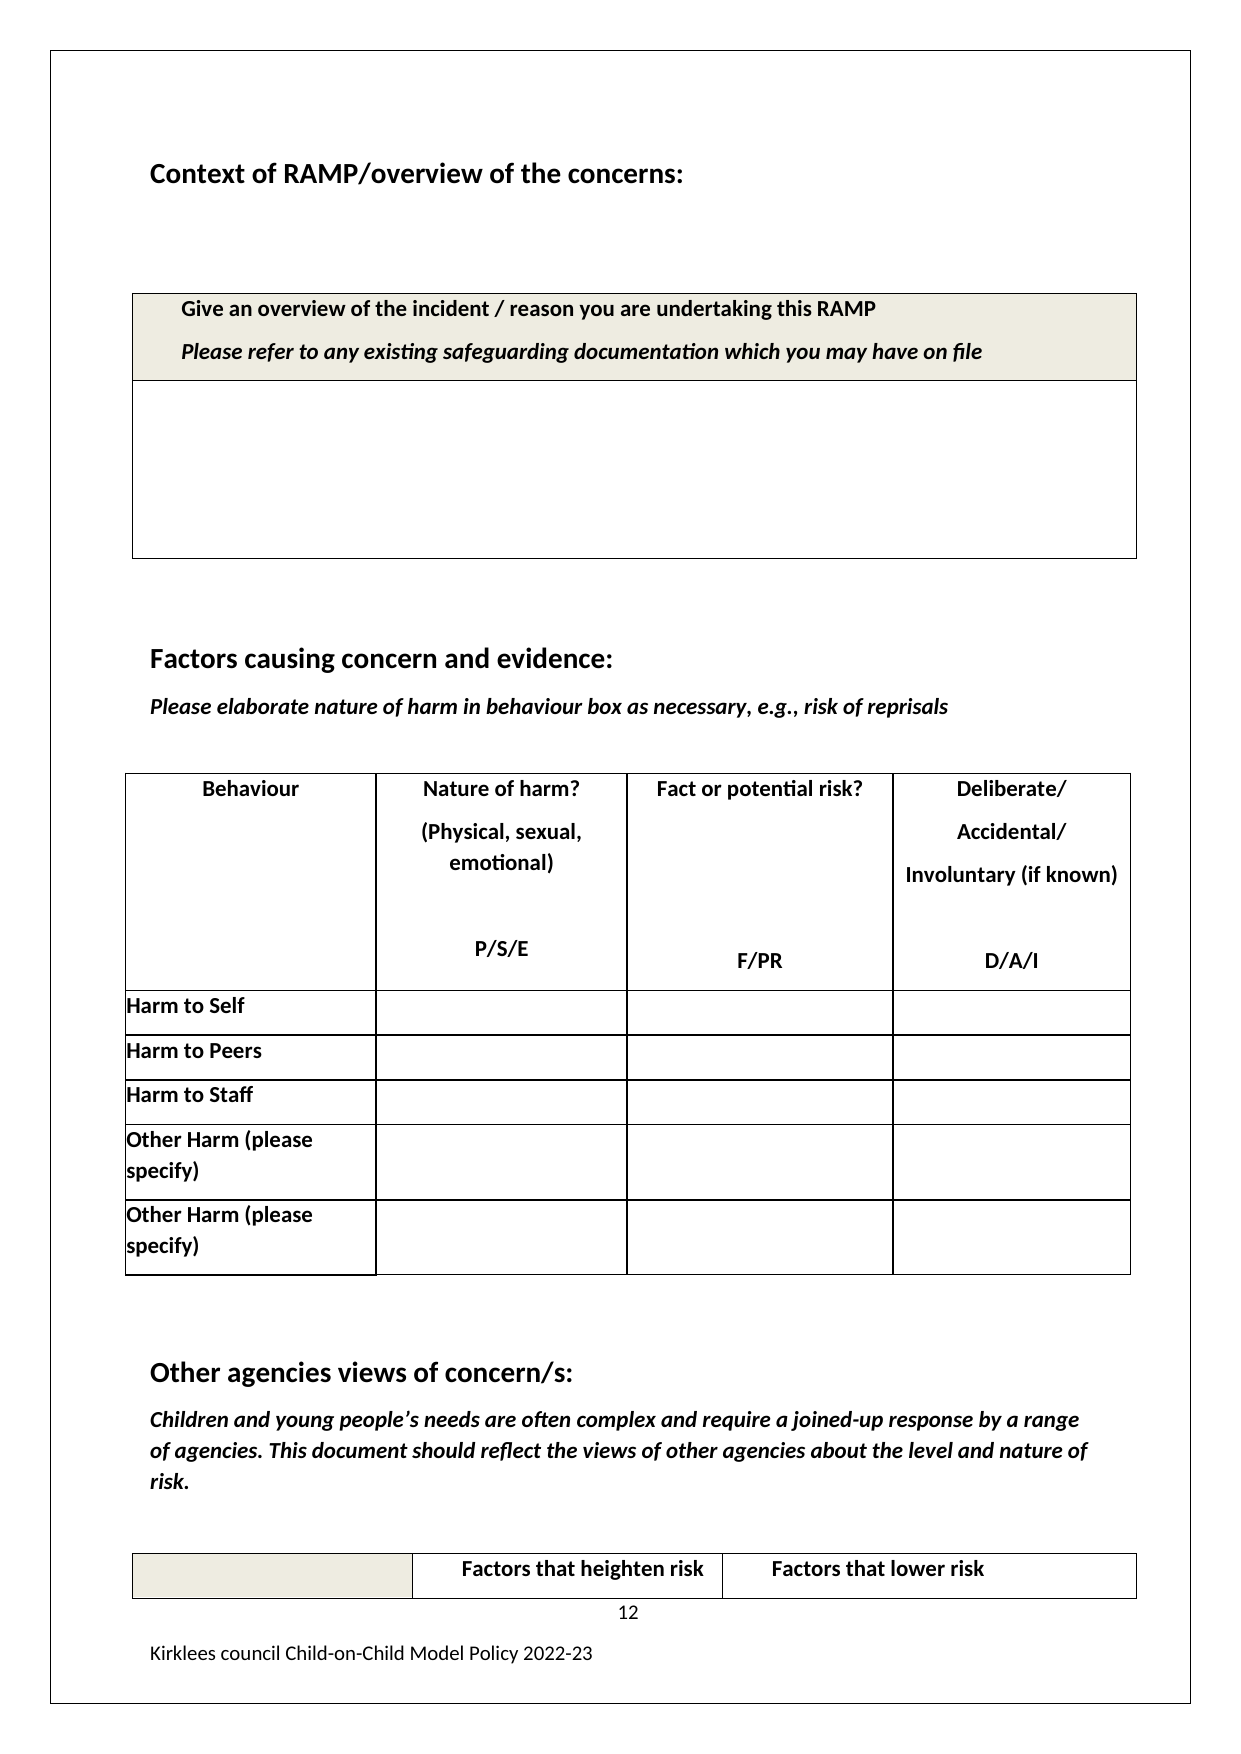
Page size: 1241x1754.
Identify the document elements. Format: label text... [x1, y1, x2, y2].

table_cell [894, 1036, 1130, 1079]
table_cell [894, 1081, 1130, 1124]
table_cell [628, 1036, 892, 1079]
table_cell [628, 991, 892, 1034]
text Other agencies views of concern/s: [150, 1354, 1106, 1389]
text Factors causing concern and evidence: [150, 640, 1106, 676]
table_cell [894, 1125, 1130, 1199]
table_cell [894, 991, 1130, 1034]
table_cell Harm to Staff [126, 1081, 375, 1124]
text Children and young people’s needs are often complex and require a joined-up response by a range of agencies. This document should reflect the views of other agencies about the level and nature of risk. [150, 1405, 1106, 1495]
table_cell [377, 1201, 626, 1274]
table_cell [377, 1125, 626, 1199]
text Please elaborate nature of harm in behaviour box as necessary, e.g., risk of reprisals [150, 692, 1106, 720]
table_cell [628, 1081, 892, 1124]
table_header Factors that lower risk [723, 1554, 1136, 1597]
table_cell Harm to Self [126, 991, 375, 1034]
table_cell Other Harm (please specify) [126, 1125, 375, 1199]
table_header Deliberate/ Accidental/ Involuntary (if known) D/A/I [894, 774, 1130, 989]
table_cell Other Harm (please specify) [126, 1201, 375, 1274]
table_cell Harm to Peers [126, 1036, 375, 1079]
table_cell [377, 1081, 626, 1124]
table_cell [628, 1201, 892, 1274]
table_header Fact or potential risk? F/PR [628, 774, 892, 989]
table_cell [133, 381, 1136, 558]
table_cell [628, 1125, 892, 1199]
table_header [133, 1554, 412, 1597]
table_cell [377, 991, 626, 1034]
table_header Give an overview of the incident / reason you are undertaking this RAMP Please refer to any existing safeguarding documentation which you may have on file [133, 294, 1136, 380]
table_header Behaviour [126, 774, 375, 989]
table_cell [377, 1036, 626, 1079]
text Context of RAMP/overview of the concerns: [150, 155, 1106, 190]
table_header Nature of harm? (Physical, sexual, emotional) P/S/E [377, 774, 626, 989]
table_header Factors that heighten risk [413, 1554, 722, 1597]
table_cell [894, 1201, 1130, 1274]
